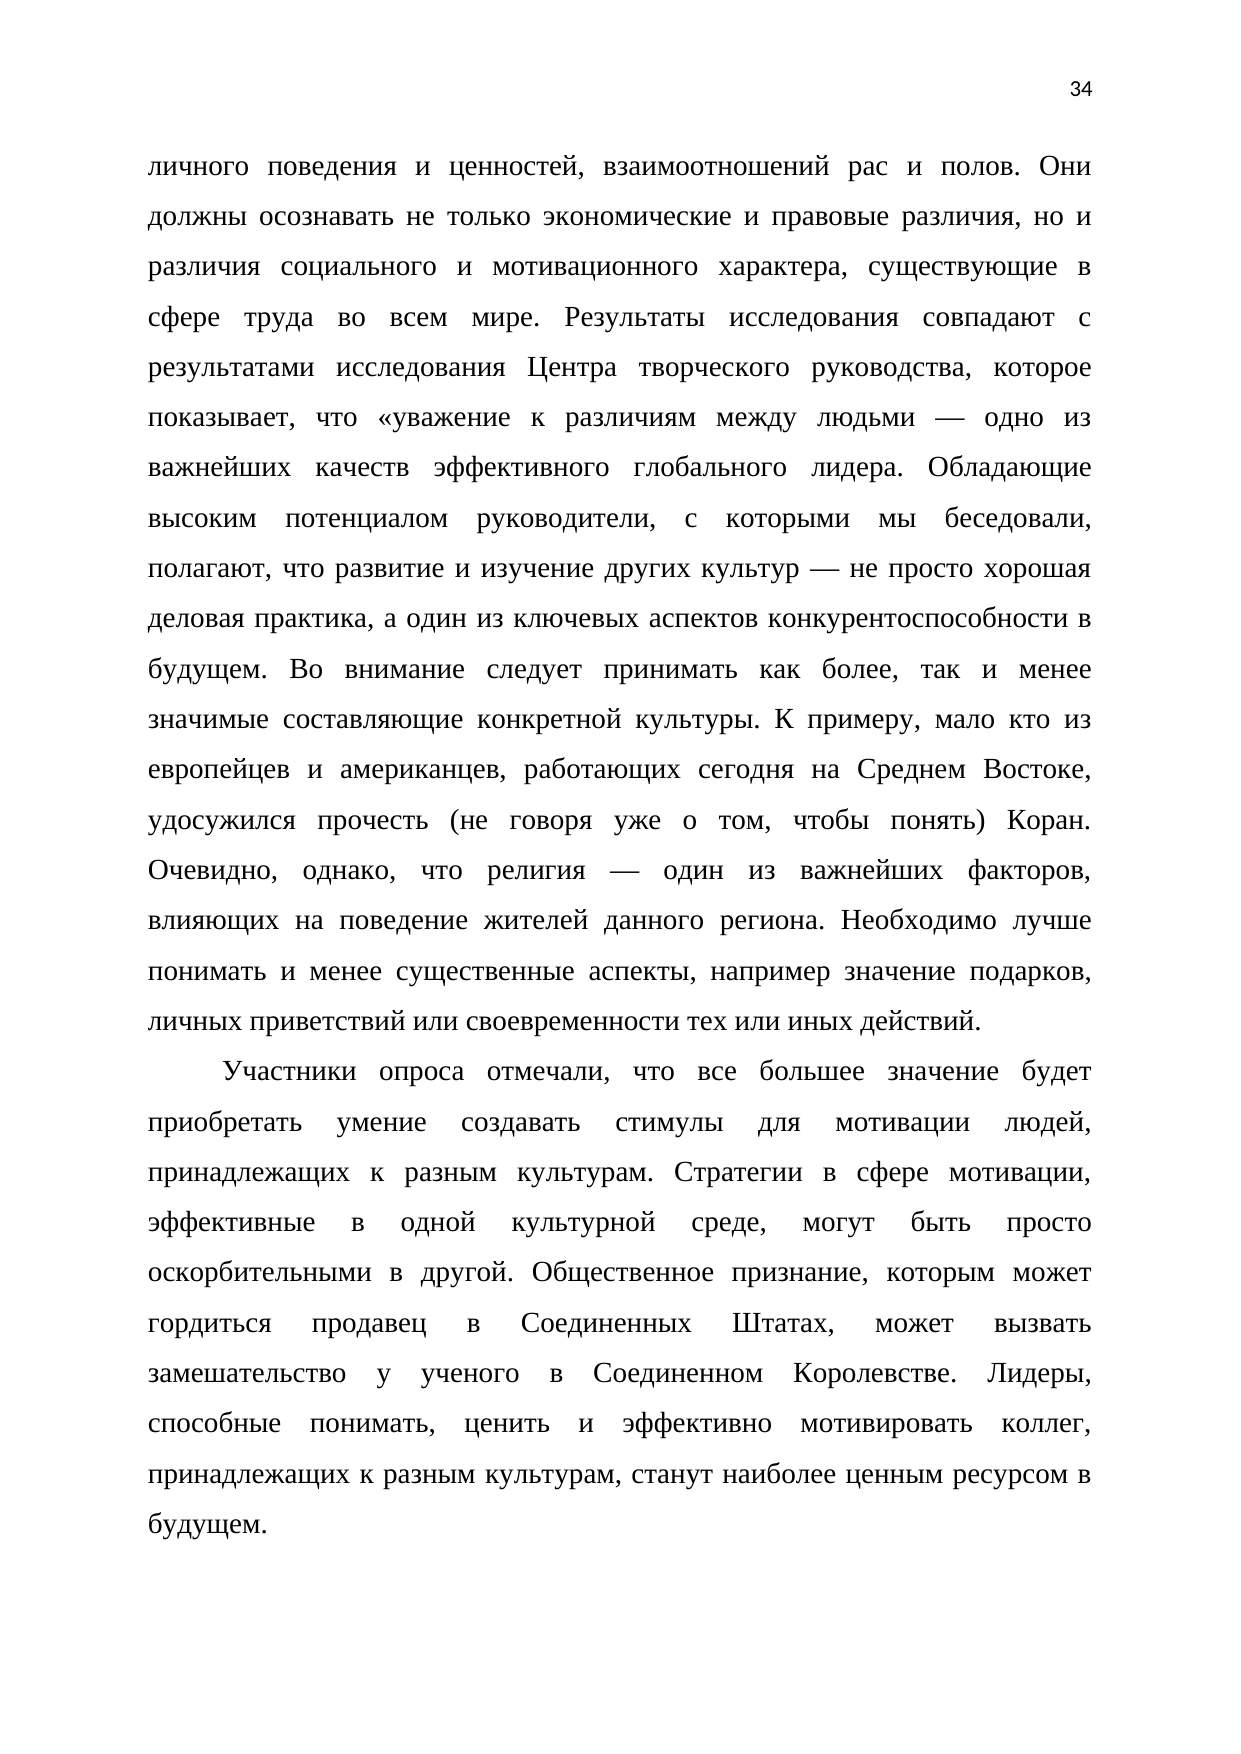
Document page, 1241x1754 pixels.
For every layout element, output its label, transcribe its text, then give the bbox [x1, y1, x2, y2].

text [148, 148, 1092, 1037]
text Участники опроса отмечали, что все большее значение будет приобретать умение создавать стимулы для мотивации людей, принадлежащих к разным культурам. Стратегии в сфере мотивации, эффективные в одной культурной среде, могут быть просто оскорбительными в другой. Общественное признание, которым может гордиться продавец в Соединенных Штатах, может вызвать замешательство у ученого в Соединенном Королевстве. Лидеры, способные понимать, ценить и эффективно мотивировать коллег, принадлежащих к разным культурам, станут наиболее ценным ресурсом в будущем. [148, 1053, 1092, 1540]
